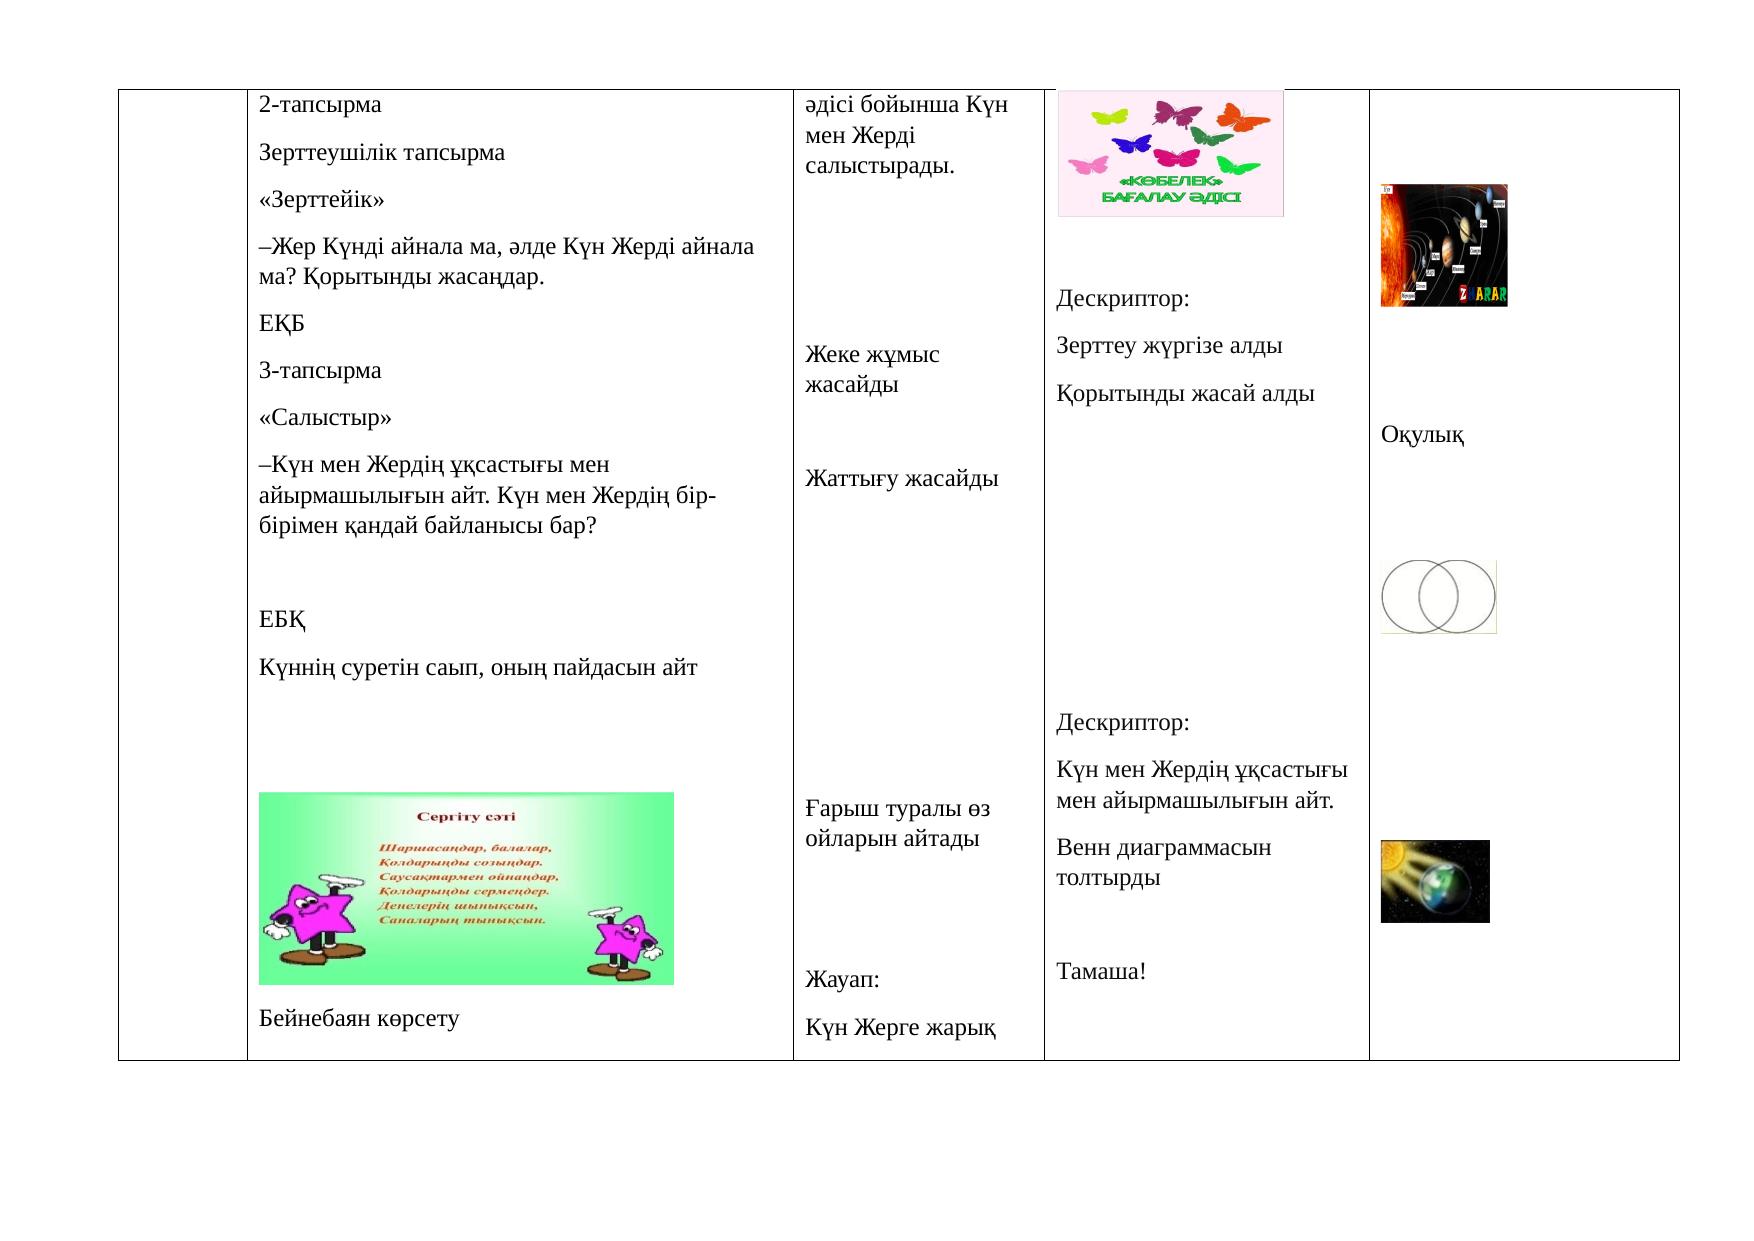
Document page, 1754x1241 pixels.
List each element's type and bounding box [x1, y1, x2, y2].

table_cell [248, 90, 793, 1060]
table_cell [119, 90, 247, 1060]
picture [1056, 89, 1285, 219]
picture [1380, 560, 1497, 634]
table_cell [794, 90, 1044, 1060]
picture [258, 792, 674, 985]
table_cell [1370, 90, 1679, 1060]
picture [1380, 840, 1490, 923]
table_cell [1045, 90, 1369, 1060]
picture [1380, 183, 1508, 307]
